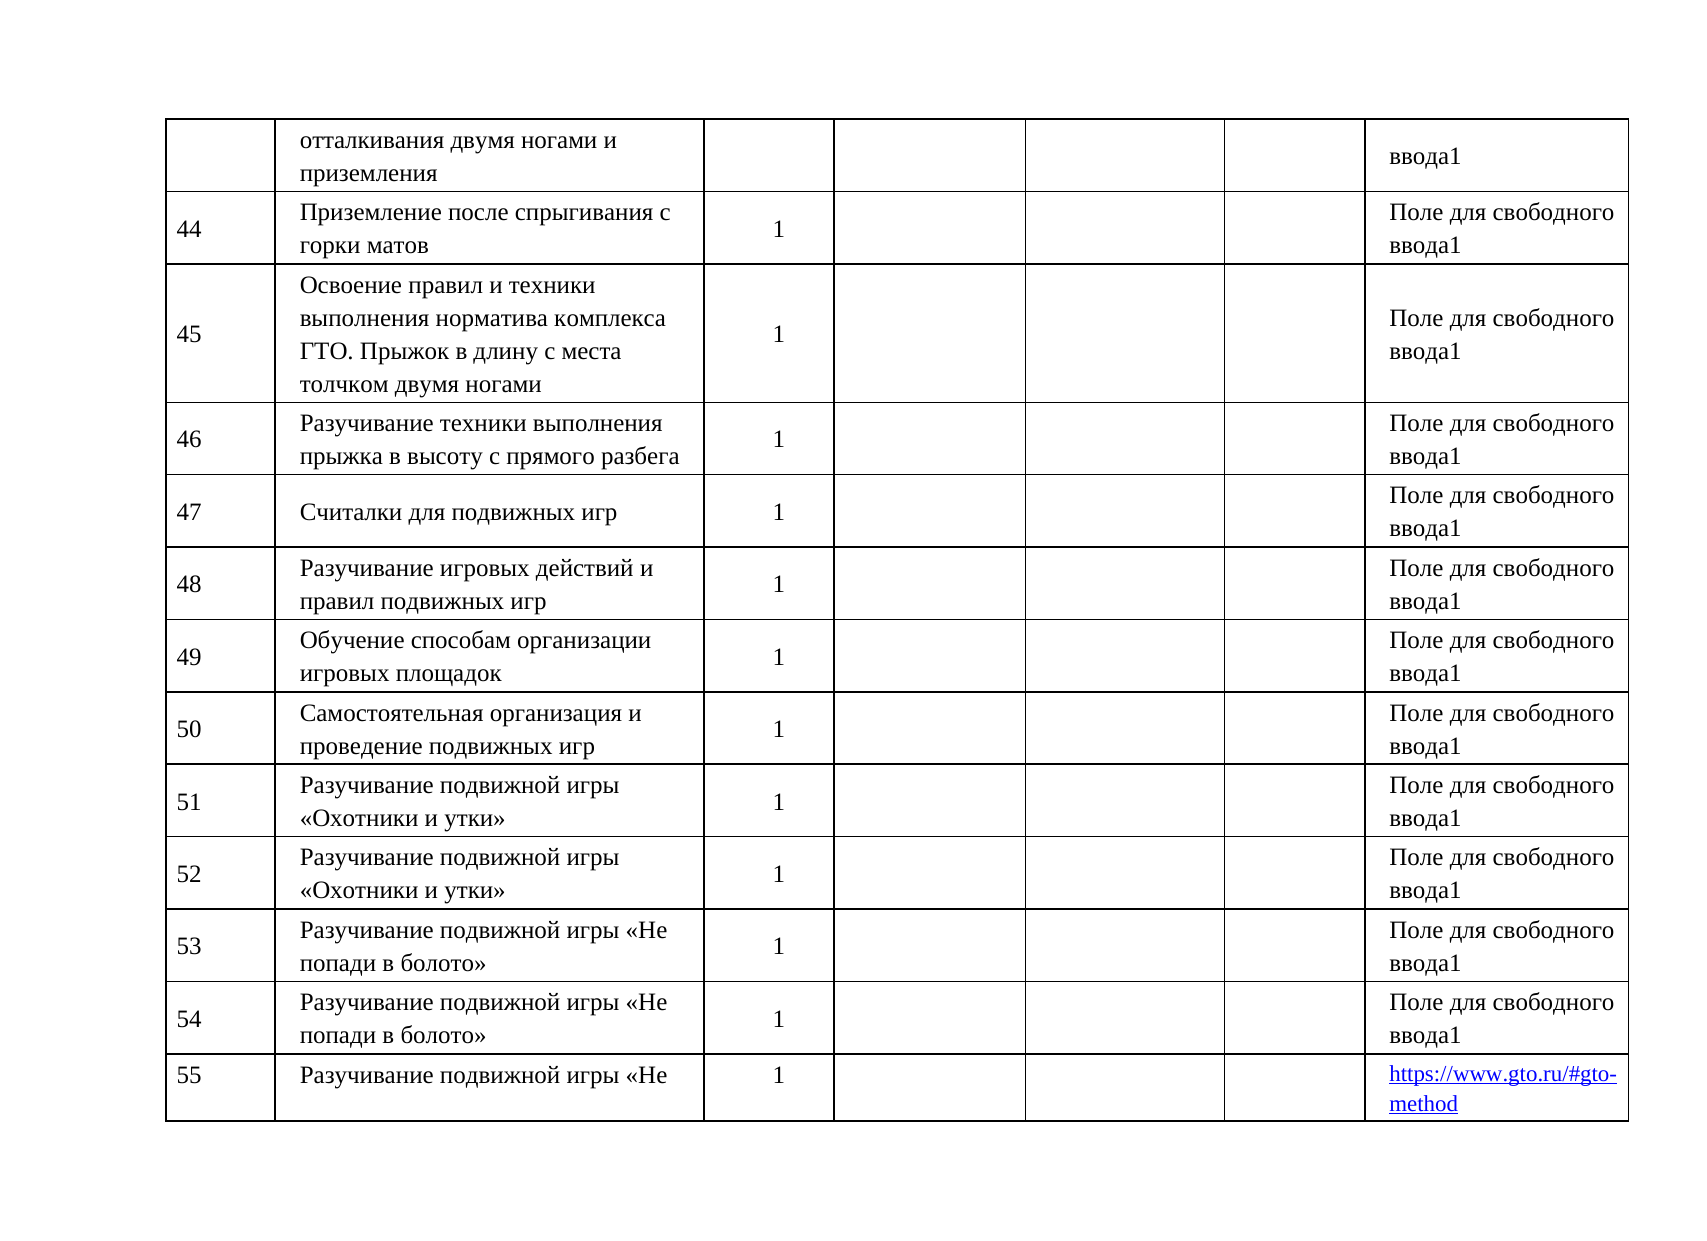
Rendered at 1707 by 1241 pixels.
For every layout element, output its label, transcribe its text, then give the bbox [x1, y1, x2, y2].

table_cell [1026, 548, 1224, 618]
table_cell 1 [705, 982, 833, 1053]
table_cell [835, 693, 1025, 763]
table_cell [1225, 765, 1364, 836]
table_cell [1026, 265, 1224, 401]
table_cell [835, 765, 1025, 836]
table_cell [1366, 1055, 1628, 1120]
table_cell [1026, 910, 1224, 981]
table_cell [1225, 910, 1364, 981]
table_cell 47 [167, 475, 274, 546]
table_cell [835, 192, 1025, 263]
table_cell Разучивание подвижной игры «Охотники и утки» [276, 765, 703, 836]
table_cell [1026, 765, 1224, 836]
table_cell Поле для свободного ввода1 [1366, 548, 1628, 618]
table_cell [835, 120, 1025, 191]
table_cell Освоение правил и техники выполнения норматива комплекса ГТО. Прыжок в длину с места толчком двумя ногами [276, 265, 703, 401]
table_cell [1026, 982, 1224, 1053]
table_cell 54 [167, 982, 274, 1053]
table_cell Считалки для подвижных игр [276, 475, 703, 546]
table_cell Самостоятельная организация и проведение подвижных игр [276, 693, 703, 763]
table_cell 1 [705, 620, 833, 691]
table_cell Обучение способам организации игровых площадок [276, 620, 703, 691]
table_cell Разучивание подвижной игры «Охотники и утки» [276, 837, 703, 908]
table_cell Разучивание подвижной игры «Не попади в болото» [276, 910, 703, 981]
table_cell 51 [167, 765, 274, 836]
table_cell [1026, 120, 1224, 191]
table_cell [1225, 192, 1364, 263]
table_cell [1225, 265, 1364, 401]
table_cell 1 [705, 693, 833, 763]
table_cell 1 [705, 1055, 833, 1120]
table_cell 53 [167, 910, 274, 981]
table_cell 1 [705, 548, 833, 618]
table_cell [1026, 403, 1224, 474]
table_cell Поле для свободного ввода1 [1366, 837, 1628, 908]
table_cell [1225, 620, 1364, 691]
table_cell 1 [705, 910, 833, 981]
table_cell [835, 910, 1025, 981]
table_cell Поле для свободного ввода1 [1366, 620, 1628, 691]
table_cell Поле для свободного ввода1 [1366, 192, 1628, 263]
table_cell [835, 548, 1025, 618]
table_cell 46 [167, 403, 274, 474]
table_cell 55 [167, 1055, 274, 1120]
table_cell 1 [705, 265, 833, 401]
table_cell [1366, 120, 1628, 191]
table_cell 52 [167, 837, 274, 908]
table_cell 43 [167, 120, 274, 191]
table_cell Поле для свободного ввода1 [1366, 765, 1628, 836]
table_cell Приземление после спрыгивания с горки матов [276, 192, 703, 263]
table_cell [835, 475, 1025, 546]
table_cell [835, 620, 1025, 691]
table_cell [835, 1055, 1025, 1120]
table_cell [1026, 192, 1224, 263]
table_cell Разучивание техники выполнения прыжка в высоту с прямого разбега [276, 403, 703, 474]
table_cell [1026, 693, 1224, 763]
table_cell [1225, 1055, 1364, 1120]
table_cell 1 [705, 837, 833, 908]
table_cell 1 [705, 120, 833, 191]
table_cell Разучивание игровых действий и правил подвижных игр [276, 548, 703, 618]
table_cell Поле для свободного ввода1 [1366, 403, 1628, 474]
table_cell [1225, 548, 1364, 618]
table_cell [1225, 837, 1364, 908]
table_cell [1026, 620, 1224, 691]
table_cell Разучивание подвижной игры «Не попади в болото» [276, 982, 703, 1053]
table_cell [1225, 403, 1364, 474]
table_cell 49 [167, 620, 274, 691]
table_cell 44 [167, 192, 274, 263]
table_cell [1026, 1055, 1224, 1120]
table_cell [1225, 120, 1364, 191]
table_cell [1225, 693, 1364, 763]
table_cell 1 [705, 403, 833, 474]
table_cell [835, 265, 1025, 401]
table_cell 1 [705, 192, 833, 263]
table_cell Поле для свободного ввода1 [1366, 693, 1628, 763]
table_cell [276, 1055, 703, 1120]
table_cell [835, 837, 1025, 908]
table_cell Поле для свободного ввода1 [1366, 265, 1628, 401]
table_cell [1225, 475, 1364, 546]
table_cell 45 [167, 265, 274, 401]
table_cell Поле для свободного ввода1 [1366, 910, 1628, 981]
table_cell 1 [705, 765, 833, 836]
table_cell [1225, 982, 1364, 1053]
table_cell 1 [705, 475, 833, 546]
table_cell Поле для свободного ввода1 [1366, 475, 1628, 546]
table_cell [1026, 475, 1224, 546]
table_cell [276, 120, 703, 191]
table_cell 48 [167, 548, 274, 618]
table_cell Поле для свободного ввода1 [1366, 982, 1628, 1053]
table_cell [835, 403, 1025, 474]
table_cell 50 [167, 693, 274, 763]
table_cell [1026, 837, 1224, 908]
table_cell [835, 982, 1025, 1053]
